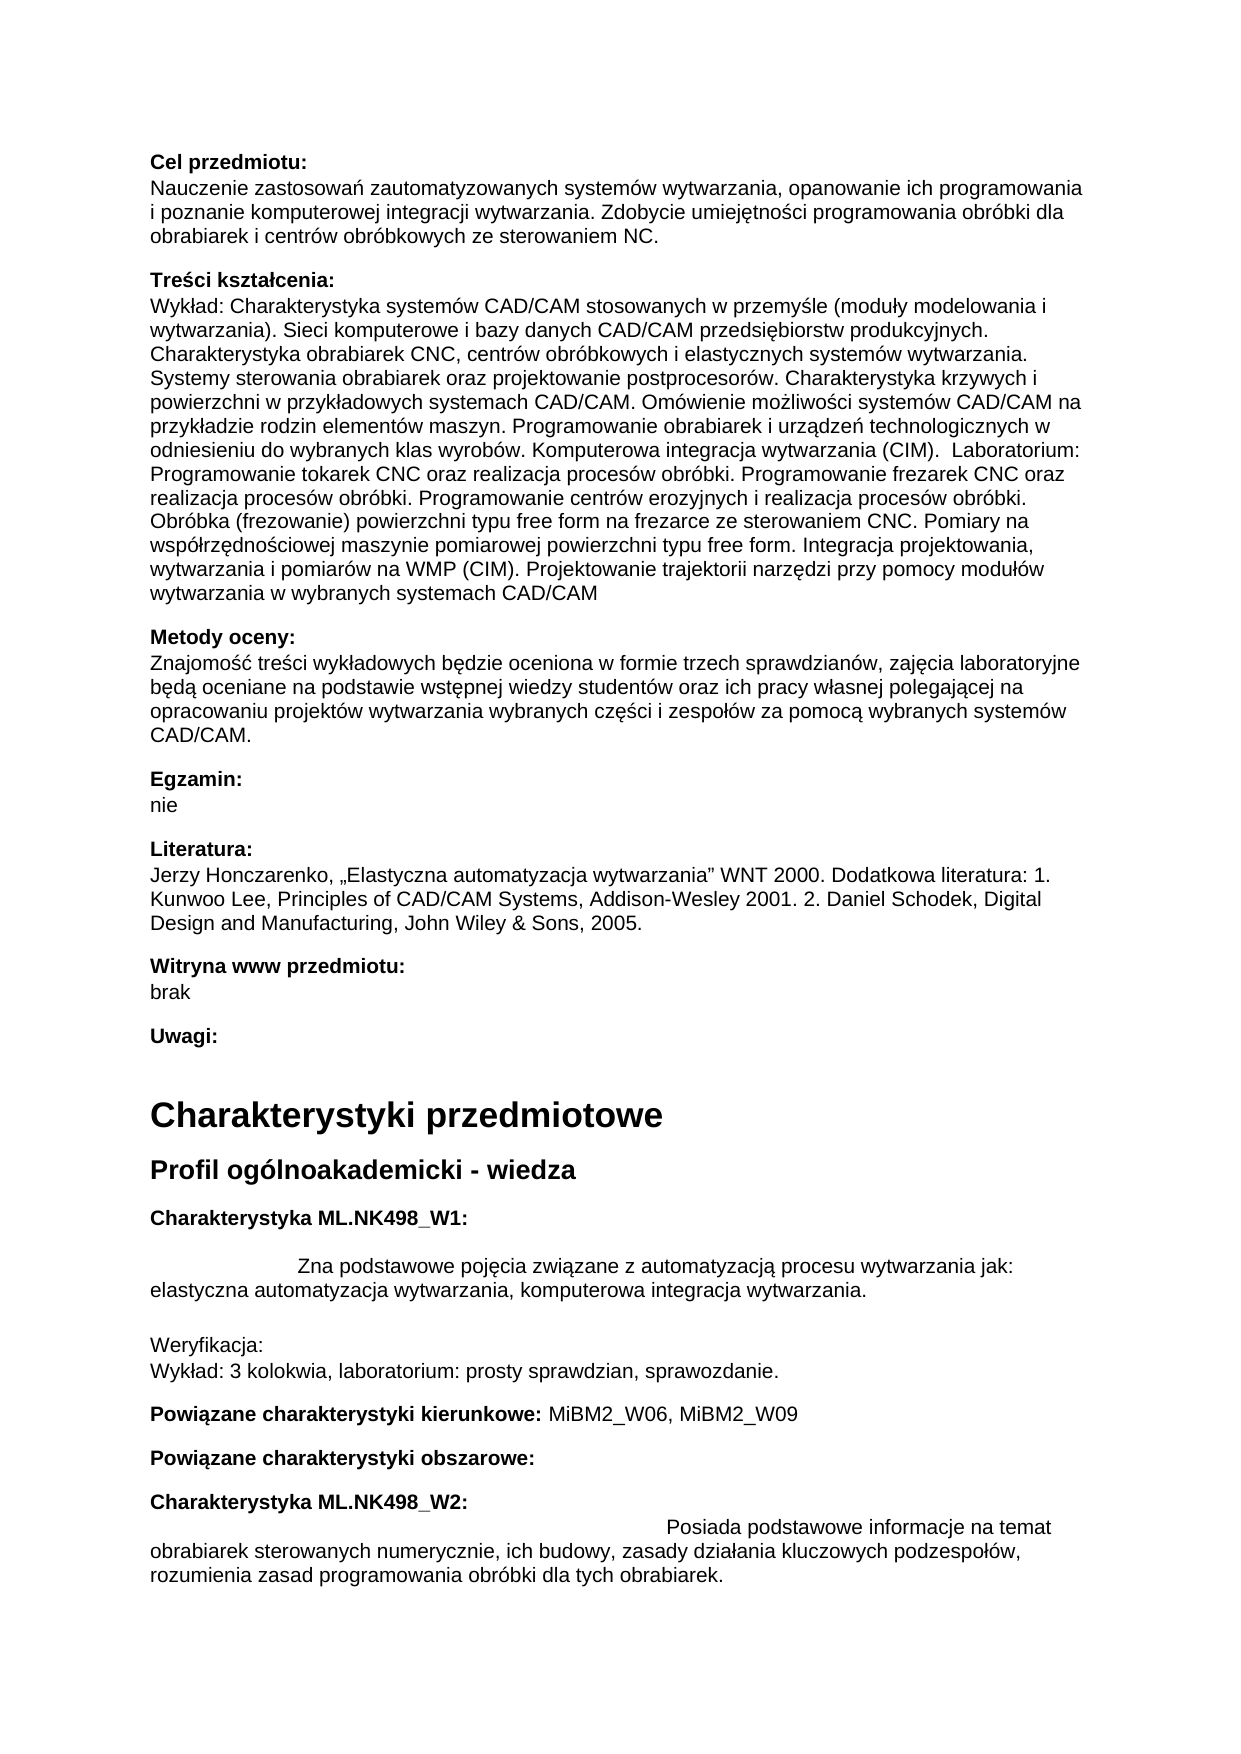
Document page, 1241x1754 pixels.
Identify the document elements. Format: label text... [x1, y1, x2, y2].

text Znajomość treści wykładowych będzie oceniona w formie trzech sprawdzianów, zajęcia laboratoryjne będą oceniane na podstawie wstępnej wiedzy studentów oraz ich pracy własnej polegającej na opracowaniu projektów wytwarzania wybranych części i zespołów za pomocą wybranych systemów CAD/CAM. [150, 651, 1090, 747]
subtitle Charakterystyki przedmiotowe [150, 1094, 1090, 1134]
text Powiązane charakterystyki kierunkowe: MiBM2_W06, MiBM2_W09 [150, 1402, 1090, 1426]
text Treści kształcenia: [150, 268, 1090, 292]
text Egzamin: [150, 767, 1090, 791]
text Uwagi: [150, 1024, 1090, 1048]
text Charakterystyka ML.NK498_W1: [150, 1205, 1090, 1229]
text Metody oceny: [150, 625, 1090, 649]
text Nauczenie zastosowań zautomatyzowanych systemów wytwarzania, opanowanie ich programowania i poznanie komputerowej integracji wytwarzania. Zdobycie umiejętności programowania obróbki dla obrabiarek i centrów obróbkowych ze sterowaniem NC. [150, 176, 1090, 248]
text Wykład: 3 kolokwia, laboratorium: prosty sprawdzian, sprawozdanie. [150, 1358, 1090, 1382]
text Jerzy Honczarenko, „Elastyczna automatyzacja wytwarzania” WNT 2000. Dodatkowa literatura: 1. Kunwoo Lee, Principles of CAD/CAM Systems, Addison-Wesley 2001. 2. Daniel Schodek, Digital Design and Manufacturing, John Wiley & Sons, 2005. [150, 862, 1090, 934]
text Powiązane charakterystyki obszarowe: [150, 1446, 1090, 1470]
text Charakterystyka ML.NK498_W2: [150, 1490, 1090, 1514]
text Wykład: Charakterystyka systemów CAD/CAM stosowanych w przemyśle (moduły modelowania i wytwarzania). Sieci komputerowe i bazy danych CAD/CAM przedsiębiorstw produkcyjnych. Charakterystyka obrabiarek CNC, centrów obróbkowych i elastycznych systemów wytwarzania. Systemy sterowania obrabiarek oraz projektowanie postprocesorów. Charakterystyka krzywych i powierzchni w przykładowych systemach CAD/CAM. Omówienie możliwości systemów CAD/CAM na przykładzie rodzin elementów maszyn. Programowanie obrabiarek i urządzeń technologicznych w odniesieniu do wybranych klas wyrobów. Komputerowa integracja wytwarzania (CIM). Laboratorium: Programowanie tokarek CNC oraz realizacja procesów obróbki. Programowanie frezarek CNC oraz realizacja procesów obróbki. Programowanie centrów erozyjnych i realizacja procesów obróbki. Obróbka (frezowanie) powierzchni typu free form na frezarce ze sterowaniem CNC. Pomiary na współrzędnościowej maszynie pomiarowej powierzchni typu free form. Integracja projektowania, wytwarzania i pomiarów na WMP (CIM). Projektowanie trajektorii narzędzi przy pomocy modułów wytwarzania w wybranych systemach CAD/CAM [150, 294, 1090, 605]
text Cel przedmiotu: [150, 150, 1090, 174]
text Literatura: [150, 836, 1090, 860]
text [150, 1515, 1090, 1587]
text Zna podstawowe pojęcia związane z automatyzacją procesu wytwarzania jak: elastyczna automatyzacja wytwarzania, komputerowa integracja wytwarzania. [150, 1230, 1090, 1326]
text nie [150, 793, 1090, 817]
subtitle Profil ogólnoakademicki - wiedza [150, 1154, 1090, 1186]
text Weryfikacja: [150, 1332, 1090, 1356]
text Witryna www przedmiotu: [150, 954, 1090, 978]
text brak [150, 980, 1090, 1004]
